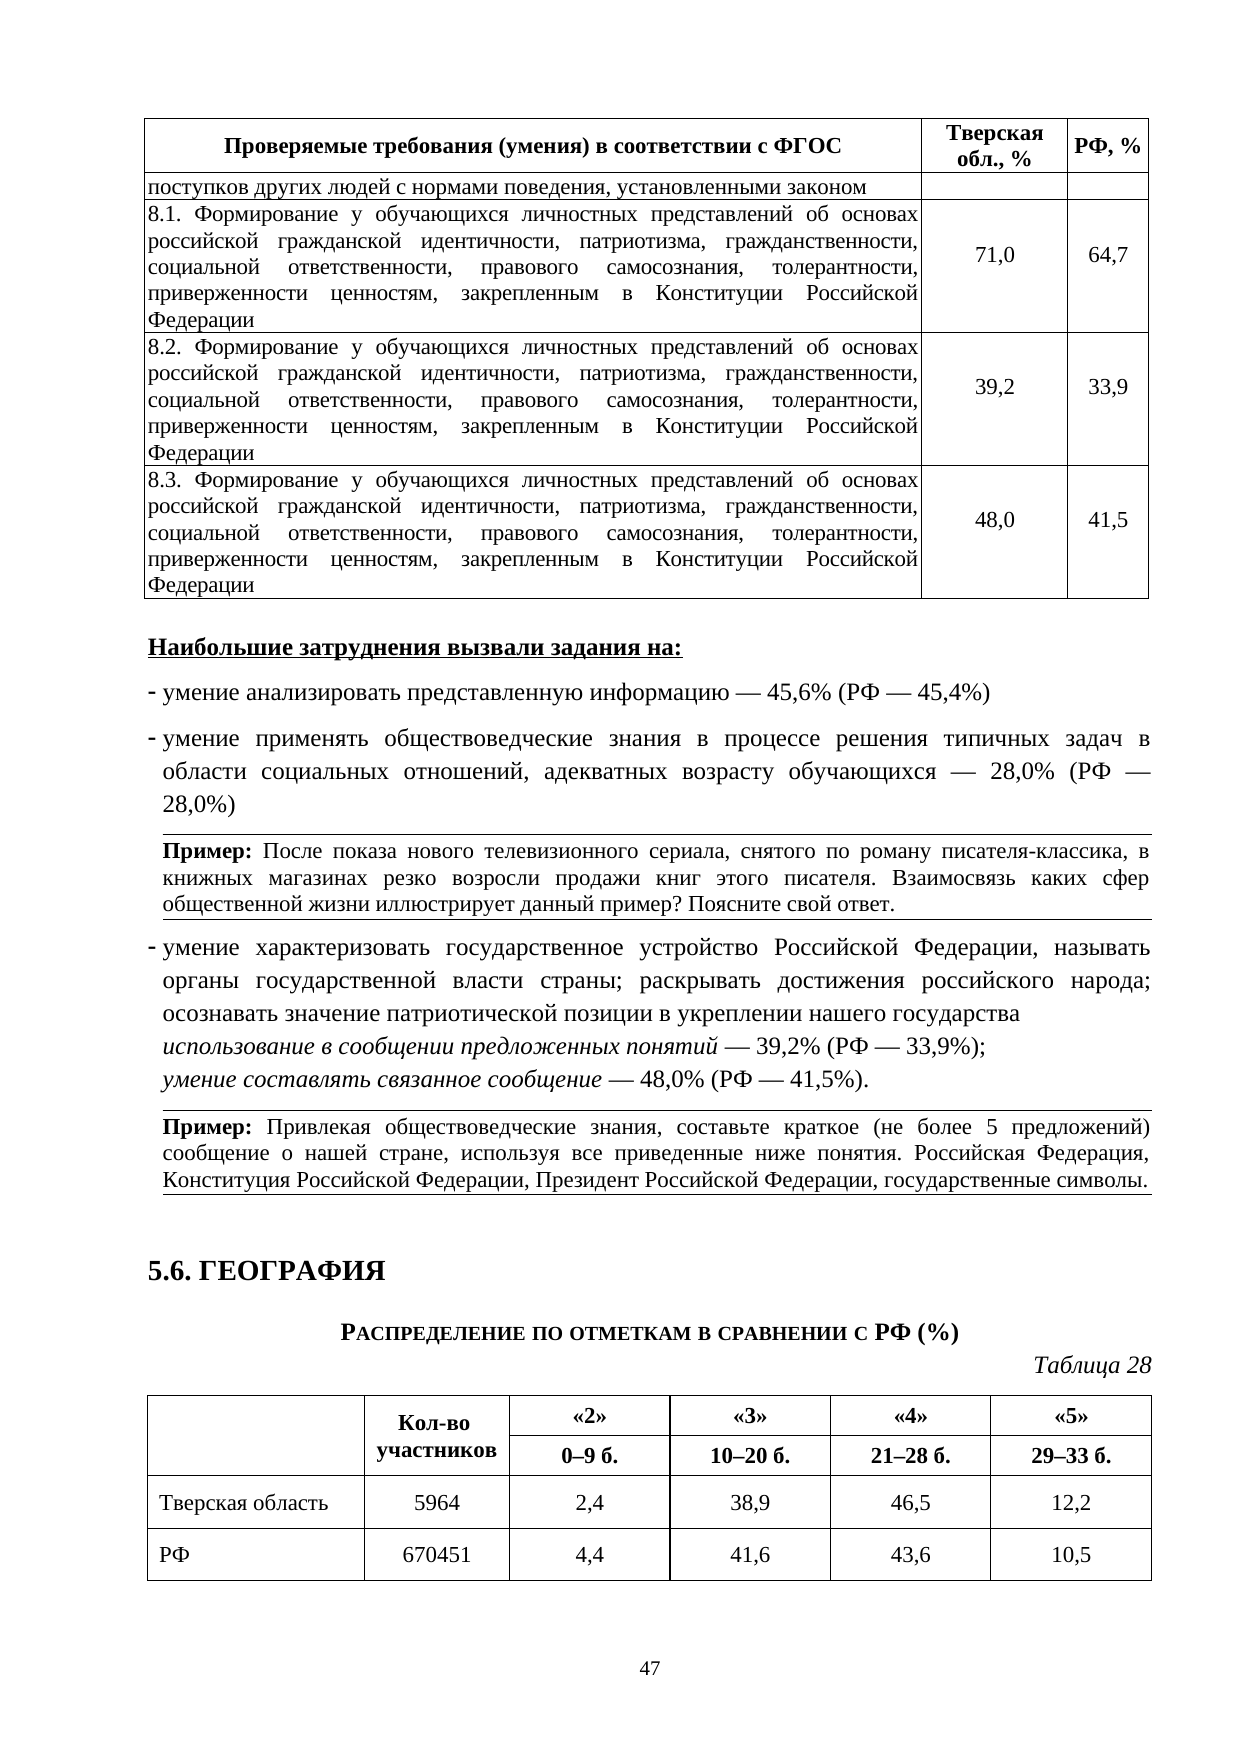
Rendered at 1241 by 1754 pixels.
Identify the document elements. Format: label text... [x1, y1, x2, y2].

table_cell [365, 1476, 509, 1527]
text использование в сообщении предложенных понятий — 39,2% (РФ — 33,9%); [162, 1031, 1152, 1060]
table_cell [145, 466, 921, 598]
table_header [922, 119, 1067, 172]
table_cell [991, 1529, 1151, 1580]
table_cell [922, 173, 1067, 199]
subtitle 5.6. ГЕОГРАФИЯ [148, 1253, 1152, 1287]
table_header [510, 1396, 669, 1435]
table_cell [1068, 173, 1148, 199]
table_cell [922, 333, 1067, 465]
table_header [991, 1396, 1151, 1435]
text Таблица 28 [148, 1350, 1152, 1378]
text Наибольшие затруднения вызвали задания на: [148, 632, 1152, 661]
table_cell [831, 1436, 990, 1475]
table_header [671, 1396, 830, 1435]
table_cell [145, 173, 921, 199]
text умение характеризовать государственное устройство Российской Федерации, называть органы государственной власти страны; раскрывать достижения российского народа; осознавать значение патриотической позиции в укреплении нашего государства [148, 932, 1152, 1027]
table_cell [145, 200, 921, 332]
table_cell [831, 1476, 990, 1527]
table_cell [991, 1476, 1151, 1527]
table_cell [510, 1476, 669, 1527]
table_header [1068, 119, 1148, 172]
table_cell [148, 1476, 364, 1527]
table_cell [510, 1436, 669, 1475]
text умение составлять связанное сообщение — 48,0% (РФ — 41,5%). [162, 1064, 1152, 1093]
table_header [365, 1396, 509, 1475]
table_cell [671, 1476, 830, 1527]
text умение применять обществоведческие знания в процессе решения типичных задач в области социальных отношений, адекватных возрасту обучающихся — 28,0% (РФ — 28,0%) [148, 723, 1152, 818]
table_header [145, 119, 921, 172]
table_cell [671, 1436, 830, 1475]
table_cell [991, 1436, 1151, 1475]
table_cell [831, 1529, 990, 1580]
text Пример: Привлекая обществоведческие знания, составьте краткое (не более 5 предложений) сообщение о нашей стране, используя все приведенные ниже понятия. Российская Федерация, Конституция Российской Федерации, Президент Российской Федерации, государственные символы. [162, 1111, 1152, 1195]
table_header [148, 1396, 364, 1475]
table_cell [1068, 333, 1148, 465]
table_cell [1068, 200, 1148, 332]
text Пример: После показа нового телевизионного сериала, снятого по роману писателя-классика, в книжных магазинах резко возросли продажи книг этого писателя. Взаимосвязь каких сфер общественной жизни иллюстрирует данный пример? Поясните свой ответ. [162, 835, 1152, 920]
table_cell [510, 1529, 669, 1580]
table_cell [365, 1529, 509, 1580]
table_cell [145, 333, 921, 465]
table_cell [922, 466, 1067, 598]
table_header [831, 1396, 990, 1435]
text умение анализировать представленную информацию — 45,6% (РФ — 45,4%) [148, 677, 1152, 706]
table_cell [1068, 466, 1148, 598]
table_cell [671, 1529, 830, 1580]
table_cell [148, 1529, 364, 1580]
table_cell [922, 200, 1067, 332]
text Распределение по отметкам в сравнении с РФ (%) [148, 1317, 1152, 1345]
